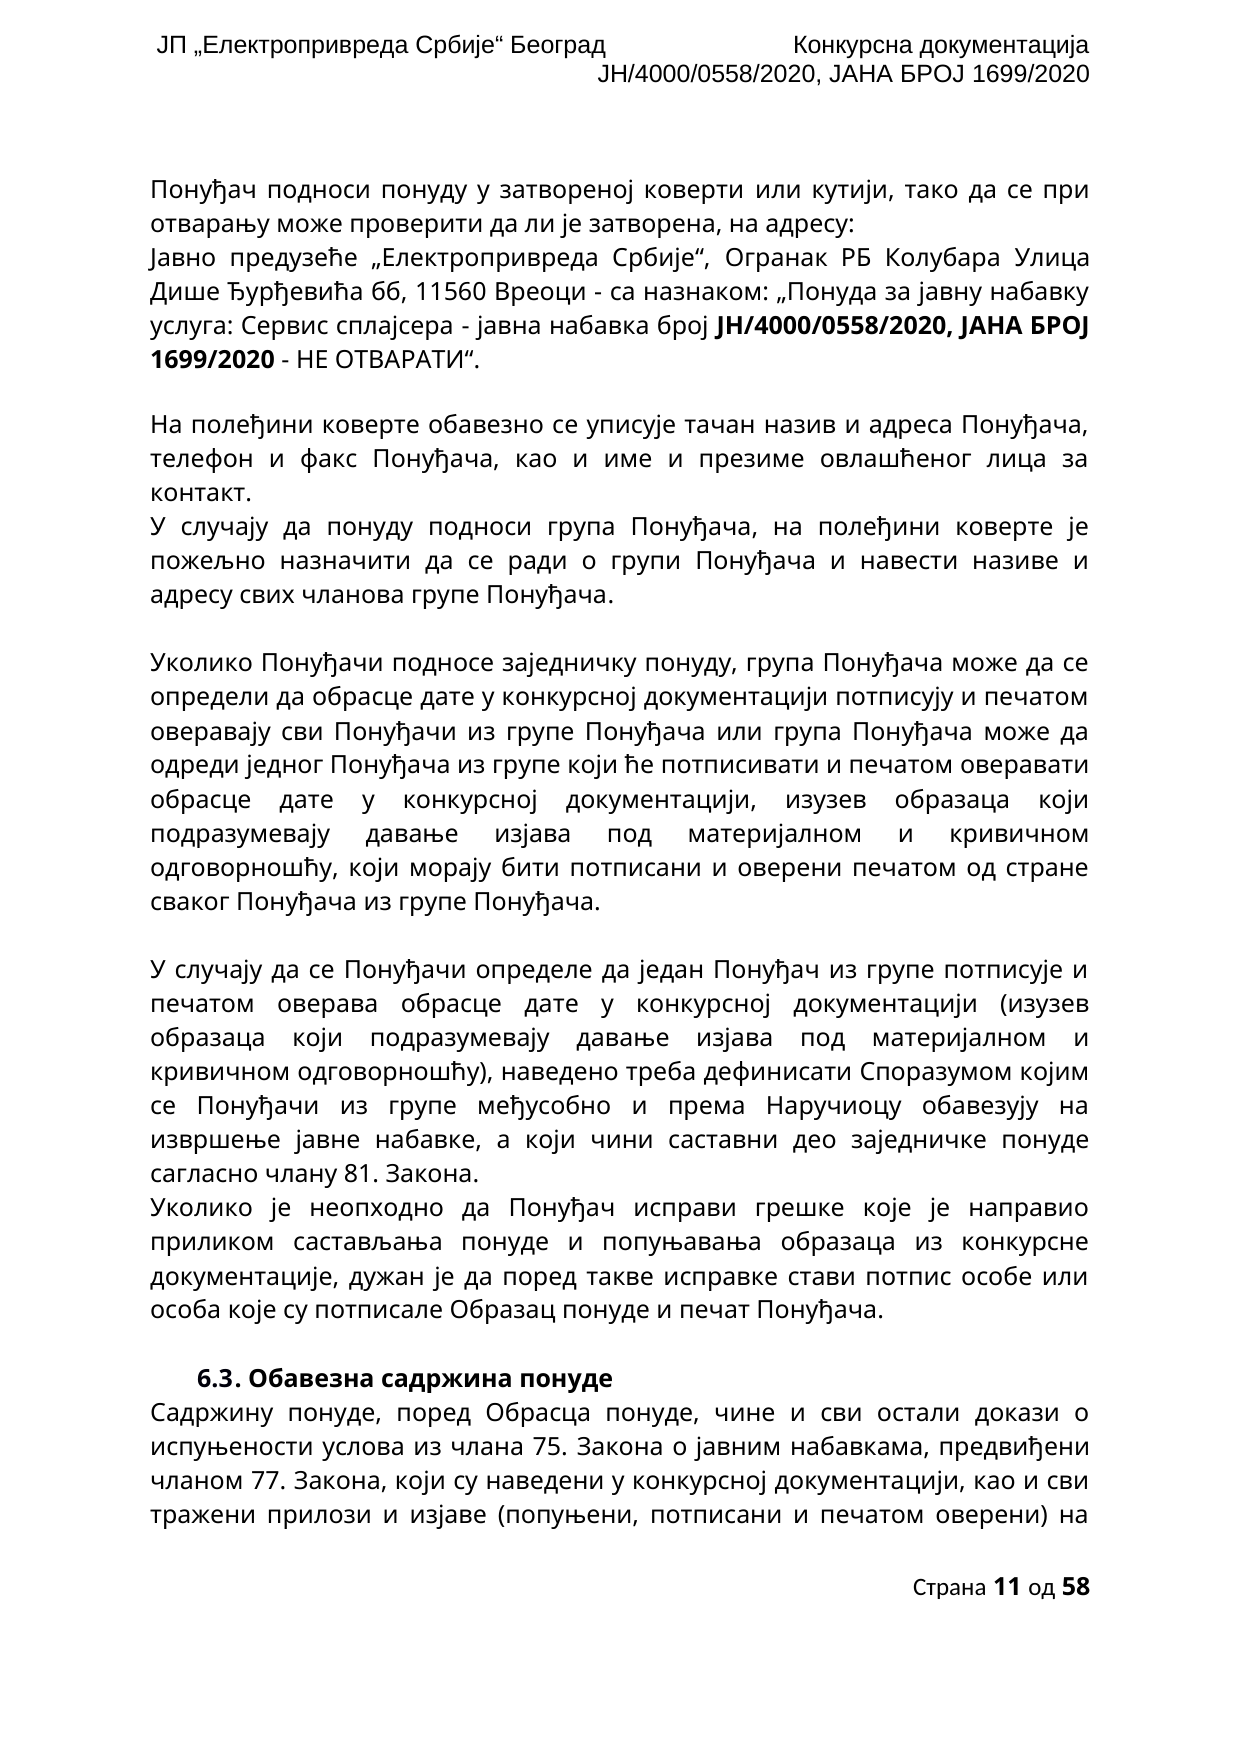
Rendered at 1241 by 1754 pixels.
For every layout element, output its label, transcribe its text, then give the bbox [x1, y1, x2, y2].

text На полеђини коверте обавезно се уписује тачан назив и адреса Понуђача, телефон и факс Понуђача, као и име и презиме овлашћеног лица за контакт. [150, 407, 1090, 509]
text Уколико је неопходно да Понуђач исправи грешке које је направио приликом састављања понуде и попуњавања образаца из конкурсне документације, дужан је да поред такве исправке стави потпис особе или особа које су потписале Образац понуде и печат Понуђача. [150, 1190, 1090, 1326]
text У случају да понуду подноси група Понуђача, на полеђини коверте је пожељно назначити да се ради о групи Понуђача и навести називе и адресу свих чланова групе Понуђача. [150, 509, 1090, 611]
text У случају да се Понуђачи определе да један Понуђач из групе потписује и печатом оверава обрасце дате у конкурсној документацији (изузев образаца који подразумевају давање изјава под материјалном и кривичном одговорношћу), наведено треба дефинисати Споразумом којим се Понуђачи из групе међусобно и према Наручиоцу обавезују на извршење јавне набавке, а који чини саставни део заједничке понуде сагласно члану 81. Закона. [150, 952, 1090, 1190]
list . Обавезна садржина понуде [197, 1360, 1090, 1394]
text Уколико Понуђачи подносе заједничку понуду, група Понуђача може да се определи да обрасце дате у конкурсној документацији потписују и печатом оверавају сви Понуђачи из групе Понуђача или група Понуђача може да одреди једног Понуђача из групе који ће потписивати и печатом оверавати обрасце дате у конкурсној документацији, изузев образаца који подразумевају давање изјава под материјалном и кривичном одговорношћу, који морају бити потписани и оверени печатом од стране сваког Понуђача из групе Понуђача. [150, 645, 1090, 917]
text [150, 1394, 1090, 1531]
text Јавно предузеће „Електропривреда Србије“, Огранак РБ Колубара Улица Дише Ђурђевића бб, 11560 Вреоци - са назнаком: „Понуда за јавну набавку услуга: Сервис сплајсера - јавна набавка број ЈН/4000/0558/2020, ЈАНА БРОЈ 1699/2020 - НЕ ОТВАРАТИ“. [150, 240, 1090, 376]
text Понуђач подноси понуду у затвореној коверти или кутији, тако да се при отварању може проверити да ли је затворена, на адресу: [150, 172, 1090, 240]
